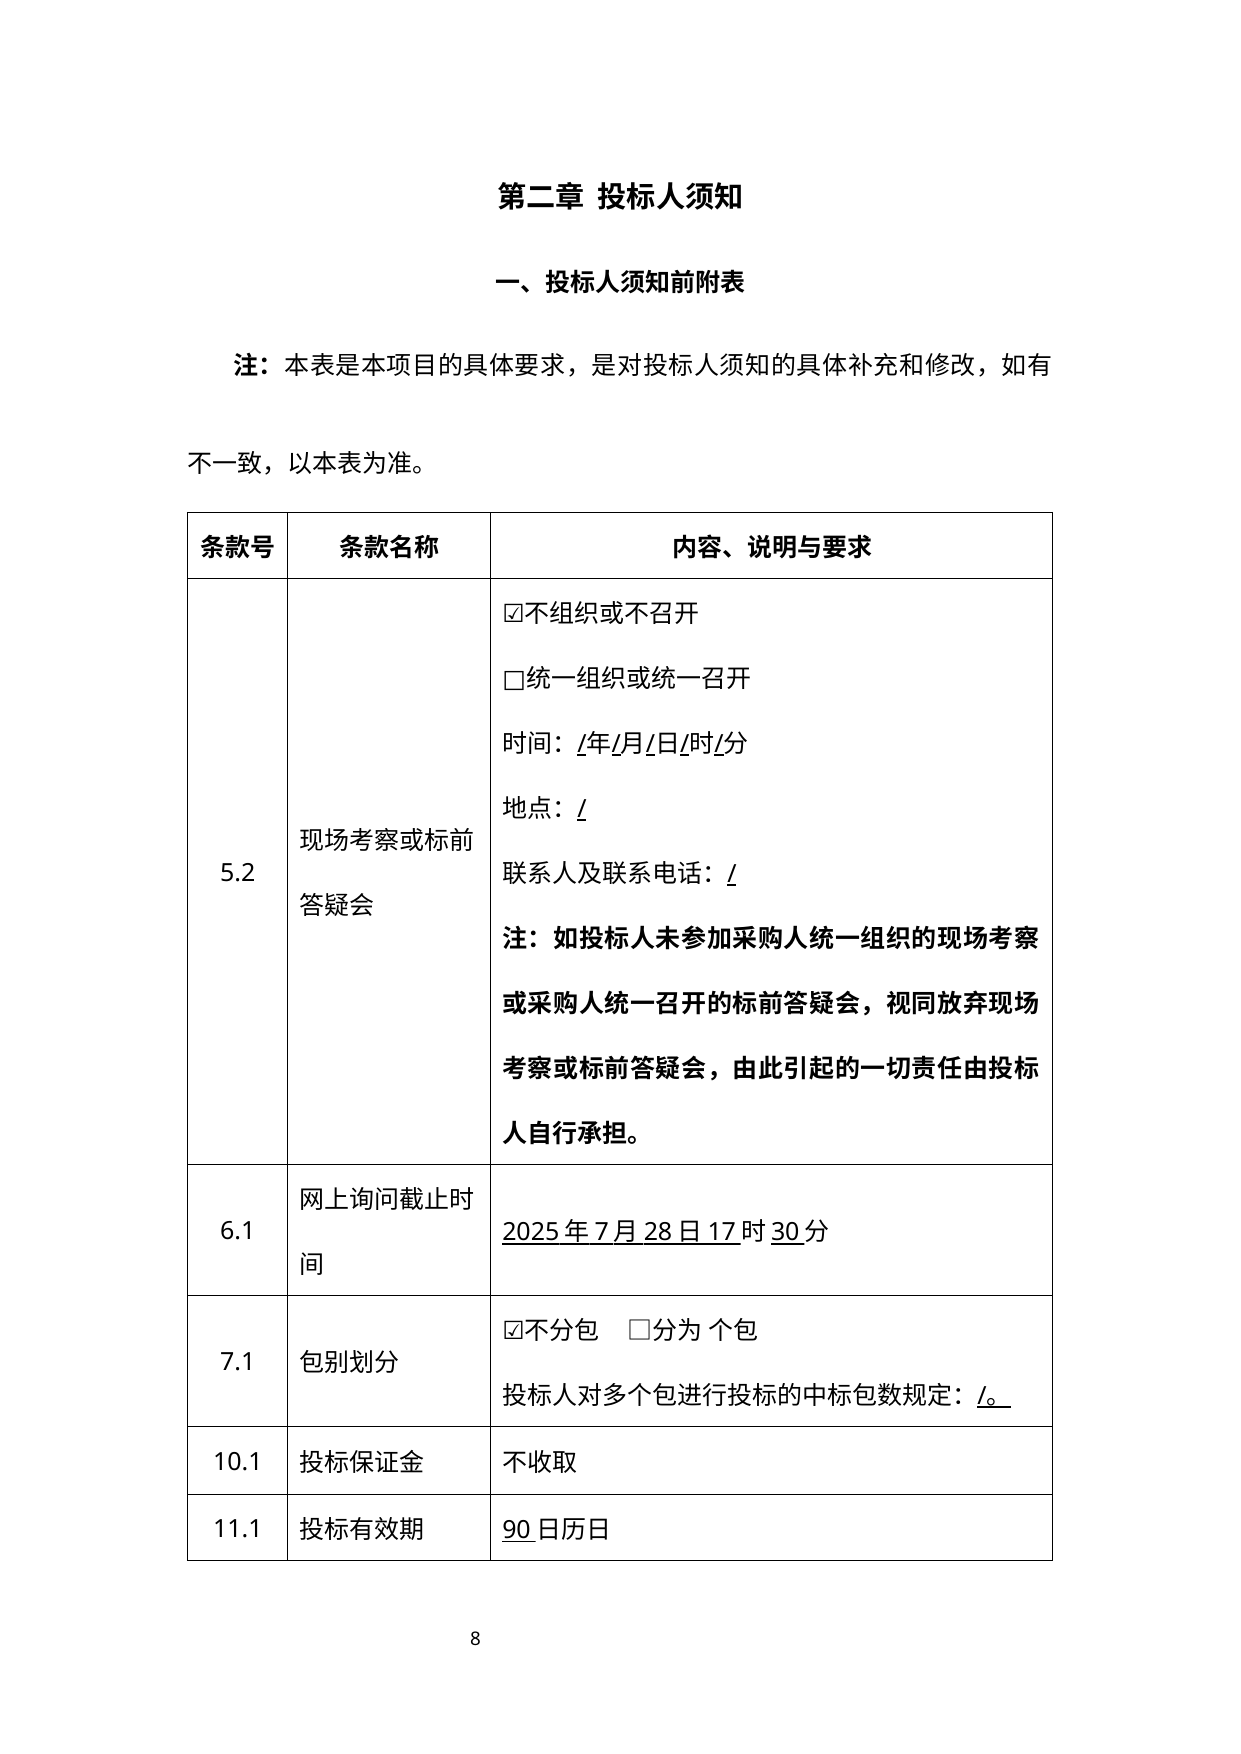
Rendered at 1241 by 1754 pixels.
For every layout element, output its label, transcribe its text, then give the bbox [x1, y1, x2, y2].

table_cell 包别划分 [288, 1296, 490, 1426]
table_cell 不收取 [491, 1427, 1052, 1494]
table_cell 2025年7月28日17时30分 [491, 1165, 1052, 1295]
table_cell ☑不分包 □分为 个包 投标人对多个包进行投标的中标包数规定：/。 [491, 1296, 1052, 1426]
table_header 条款名称 [288, 513, 490, 578]
table_header 条款号 [188, 513, 287, 578]
table_cell 投标有效期 [288, 1495, 490, 1560]
table_cell 投标保证金 [288, 1427, 490, 1494]
text 注：本表是本项目的具体要求，是对投标人须知的具体补充和修改，如有不一致，以本表为准。 [187, 331, 1053, 494]
text 第二章 投标人须知 [187, 162, 1053, 227]
table_cell ☑不组织或不召开 □统一组织或统一召开 时间：/年/月/日/时/分 地点：/ 联系人及联系电话：/ 注：如投标人未参加采购人统一组织的现场考察或采购人统一召开的标前答疑会，视同放弃现场考察或标前答疑会，由此引起的一切责任由投标人自行承担。 [491, 579, 1052, 1164]
table_cell 10.1 [188, 1427, 287, 1494]
text 一、投标人须知前附表 [187, 248, 1053, 313]
table_cell 网上询问截止时间 [288, 1165, 490, 1295]
table_cell 11.1 [188, 1495, 287, 1560]
table_cell 现场考察或标前答疑会 [288, 579, 490, 1164]
table_cell 5.2 [188, 579, 287, 1164]
table_cell 7.1 [188, 1296, 287, 1426]
table_cell 90日历日 [491, 1495, 1052, 1560]
table_header 内容、说明与要求 [491, 513, 1052, 578]
table_cell 6.1 [188, 1165, 287, 1295]
